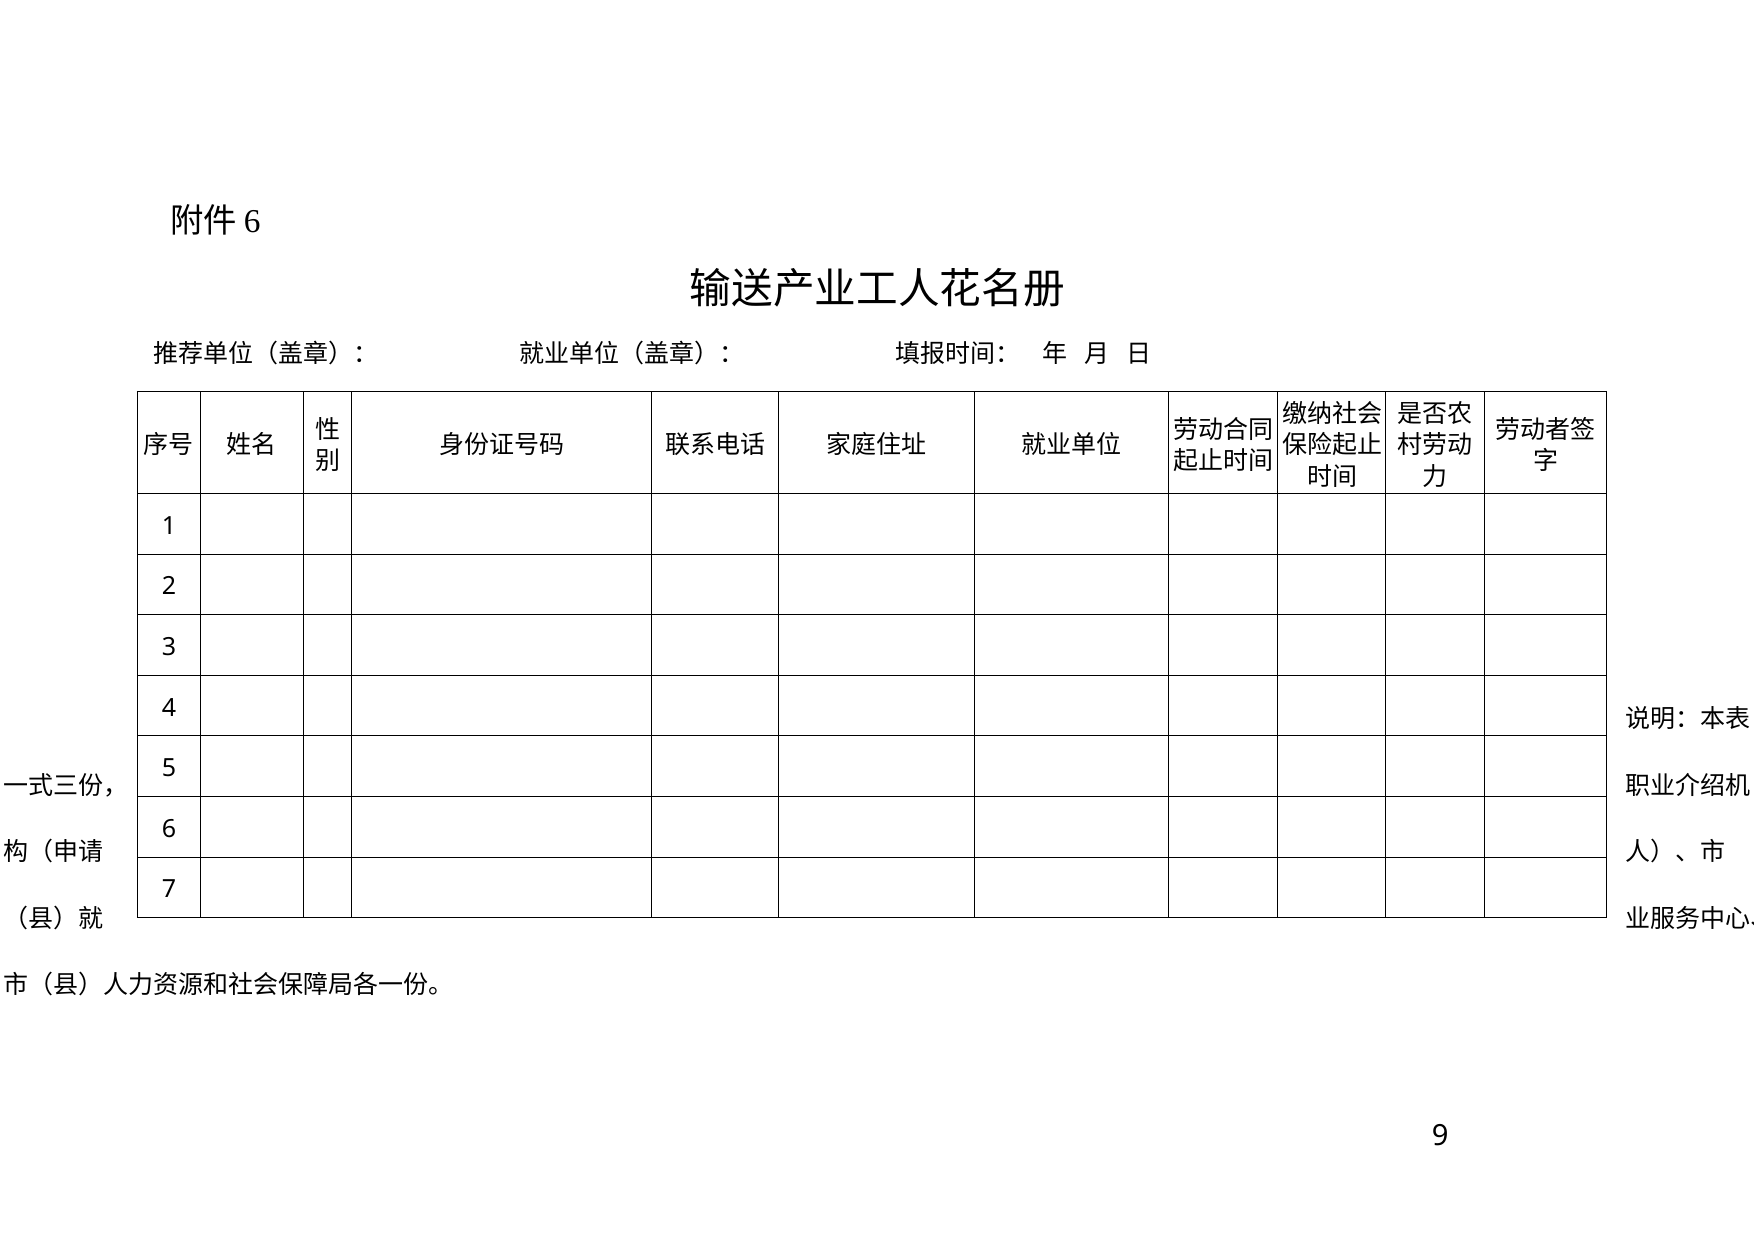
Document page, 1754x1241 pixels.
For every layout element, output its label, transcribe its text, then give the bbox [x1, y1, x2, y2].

table_cell [779, 858, 974, 917]
table_cell 2 [138, 555, 200, 614]
table_cell [975, 555, 1168, 614]
table_cell [1386, 797, 1484, 857]
table_cell [779, 797, 974, 857]
table_cell [652, 494, 778, 553]
table_cell [352, 797, 651, 857]
table_cell [1169, 555, 1277, 614]
table_cell [975, 676, 1168, 735]
table_cell [1386, 555, 1484, 614]
table_header 序号 [138, 392, 200, 493]
table_header 缴纳社会保险起止时间 [1278, 392, 1385, 493]
table_cell [1485, 736, 1606, 796]
table_cell [779, 676, 974, 735]
table_cell [975, 797, 1168, 857]
table_cell [975, 858, 1168, 917]
table_header 是否农村劳动力 [1386, 392, 1484, 493]
table_cell [304, 555, 351, 614]
table_cell [201, 494, 303, 553]
table_cell [352, 676, 651, 735]
table_cell [1485, 858, 1606, 917]
table_cell [779, 736, 974, 796]
table_cell [1169, 797, 1277, 857]
table_cell [304, 736, 351, 796]
table_header 性别 [304, 392, 351, 493]
table_cell [352, 555, 651, 614]
table_cell [652, 736, 778, 796]
table_header 就业单位 [975, 392, 1168, 493]
table_cell [1278, 676, 1385, 735]
table_cell [1278, 736, 1385, 796]
table_cell [1386, 736, 1484, 796]
table_cell [652, 555, 778, 614]
table_cell [304, 494, 351, 553]
table_cell [352, 858, 651, 917]
table_cell [1485, 797, 1606, 857]
table_header 联系电话 [652, 392, 778, 493]
table_cell [201, 676, 303, 735]
table_cell [1169, 615, 1277, 675]
table_cell [304, 858, 351, 917]
text 附件6 [3, 185, 1750, 252]
table_header 姓名 [201, 392, 303, 493]
table_cell [1169, 494, 1277, 553]
table_cell [779, 494, 974, 553]
table_cell 6 [138, 797, 200, 857]
table_header 身份证号码 [352, 392, 651, 493]
table_cell [1278, 494, 1385, 553]
table_cell [1169, 676, 1277, 735]
table_cell [652, 676, 778, 735]
table_cell [1386, 676, 1484, 735]
table_cell [1278, 797, 1385, 857]
table_cell [201, 736, 303, 796]
table_cell [779, 555, 974, 614]
table_cell [1485, 676, 1606, 735]
table_cell [352, 615, 651, 675]
table_cell [201, 858, 303, 917]
table_cell [1485, 555, 1606, 614]
table_cell [975, 494, 1168, 553]
table_cell [1169, 736, 1277, 796]
table_cell [304, 797, 351, 857]
table_cell [201, 615, 303, 675]
table_cell 1 [138, 494, 200, 553]
table_cell [201, 555, 303, 614]
table_cell [652, 615, 778, 675]
text 输送产业工人花名册 [3, 252, 1750, 318]
table_cell [1278, 858, 1385, 917]
table_cell 7 [138, 858, 200, 917]
table_cell [352, 736, 651, 796]
table_cell [1386, 494, 1484, 553]
table_cell [1386, 615, 1484, 675]
text 推荐单位（盖章）： 就业单位（盖章）： 填报时间： 年 月 日 [3, 318, 1750, 384]
table_cell [1169, 858, 1277, 917]
table_cell [1278, 615, 1385, 675]
table_cell 5 [138, 736, 200, 796]
table_cell [779, 615, 974, 675]
table_header 劳动者签字 [1485, 392, 1606, 493]
table_cell 4 [138, 676, 200, 735]
table_cell [1485, 615, 1606, 675]
table_cell 3 [138, 615, 200, 675]
text 说明：本表一式三份，职业介绍机构（申请人）、市（县）就业服务中心、市（县）人力资源和社会保障局各一份。 [3, 684, 1750, 1016]
table_cell [304, 676, 351, 735]
table_cell [975, 615, 1168, 675]
table_cell [352, 494, 651, 553]
table_header 劳动合同起止时间 [1169, 392, 1277, 493]
table_cell [1386, 858, 1484, 917]
table_cell [652, 797, 778, 857]
table_cell [1278, 555, 1385, 614]
table_cell [201, 797, 303, 857]
table_cell [975, 736, 1168, 796]
table_cell [304, 615, 351, 675]
table_header 家庭住址 [779, 392, 974, 493]
table_cell [652, 858, 778, 917]
table_cell [1485, 494, 1606, 553]
